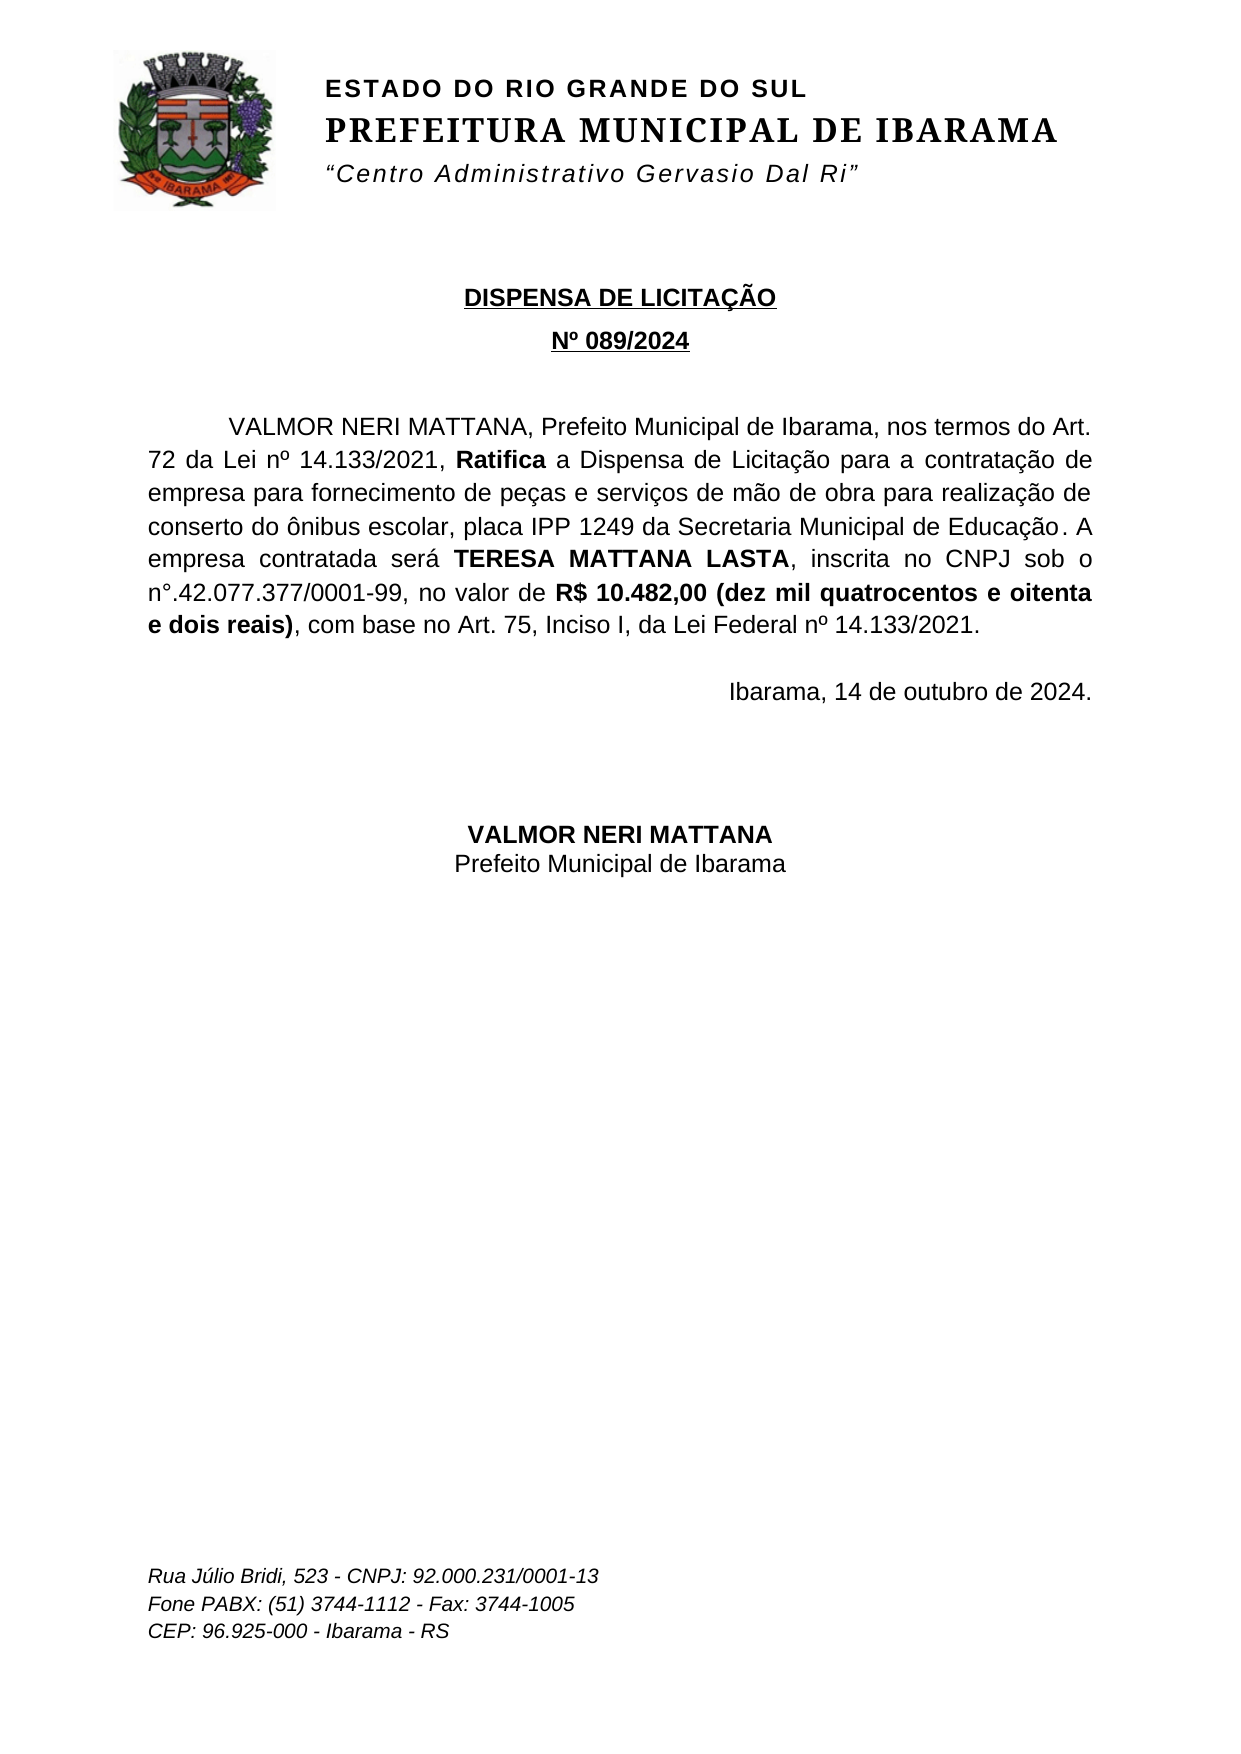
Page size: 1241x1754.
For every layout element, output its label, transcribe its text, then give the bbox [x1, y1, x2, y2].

text VALMOR NERI MATTANA [148, 820, 1093, 849]
text Nº 089/2024 [148, 326, 1093, 355]
text Ibarama, 14 de outubro de 2024. [266, 677, 1093, 705]
subtitle DISPENSA DE LICITAÇÃO [148, 283, 1093, 312]
text VALMOR NERI MATTANA, Prefeito Municipal de Ibarama, nos termos do Art. 72 da Lei nº 14.133/2021, Ratifica a Dispensa de Licitação para a contratação de empresa para fornecimento de peças e serviços de mão de obra para realização de conserto do ônibus escolar, placa IPP 1249 da Secretaria Municipal de Educação. A empresa contratada será TERESA MATTANA LASTA, inscrita no CNPJ sob o n°.42.077.377/0001-99, no valor de R$ 10.482,00 (dez mil quatrocentos e oitenta e dois reais), com base no Art. 75, Inciso I, da Lei Federal nº 14.133/2021. [148, 412, 1093, 639]
picture [113, 50, 276, 211]
text Prefeito Municipal de Ibarama [148, 849, 1093, 878]
